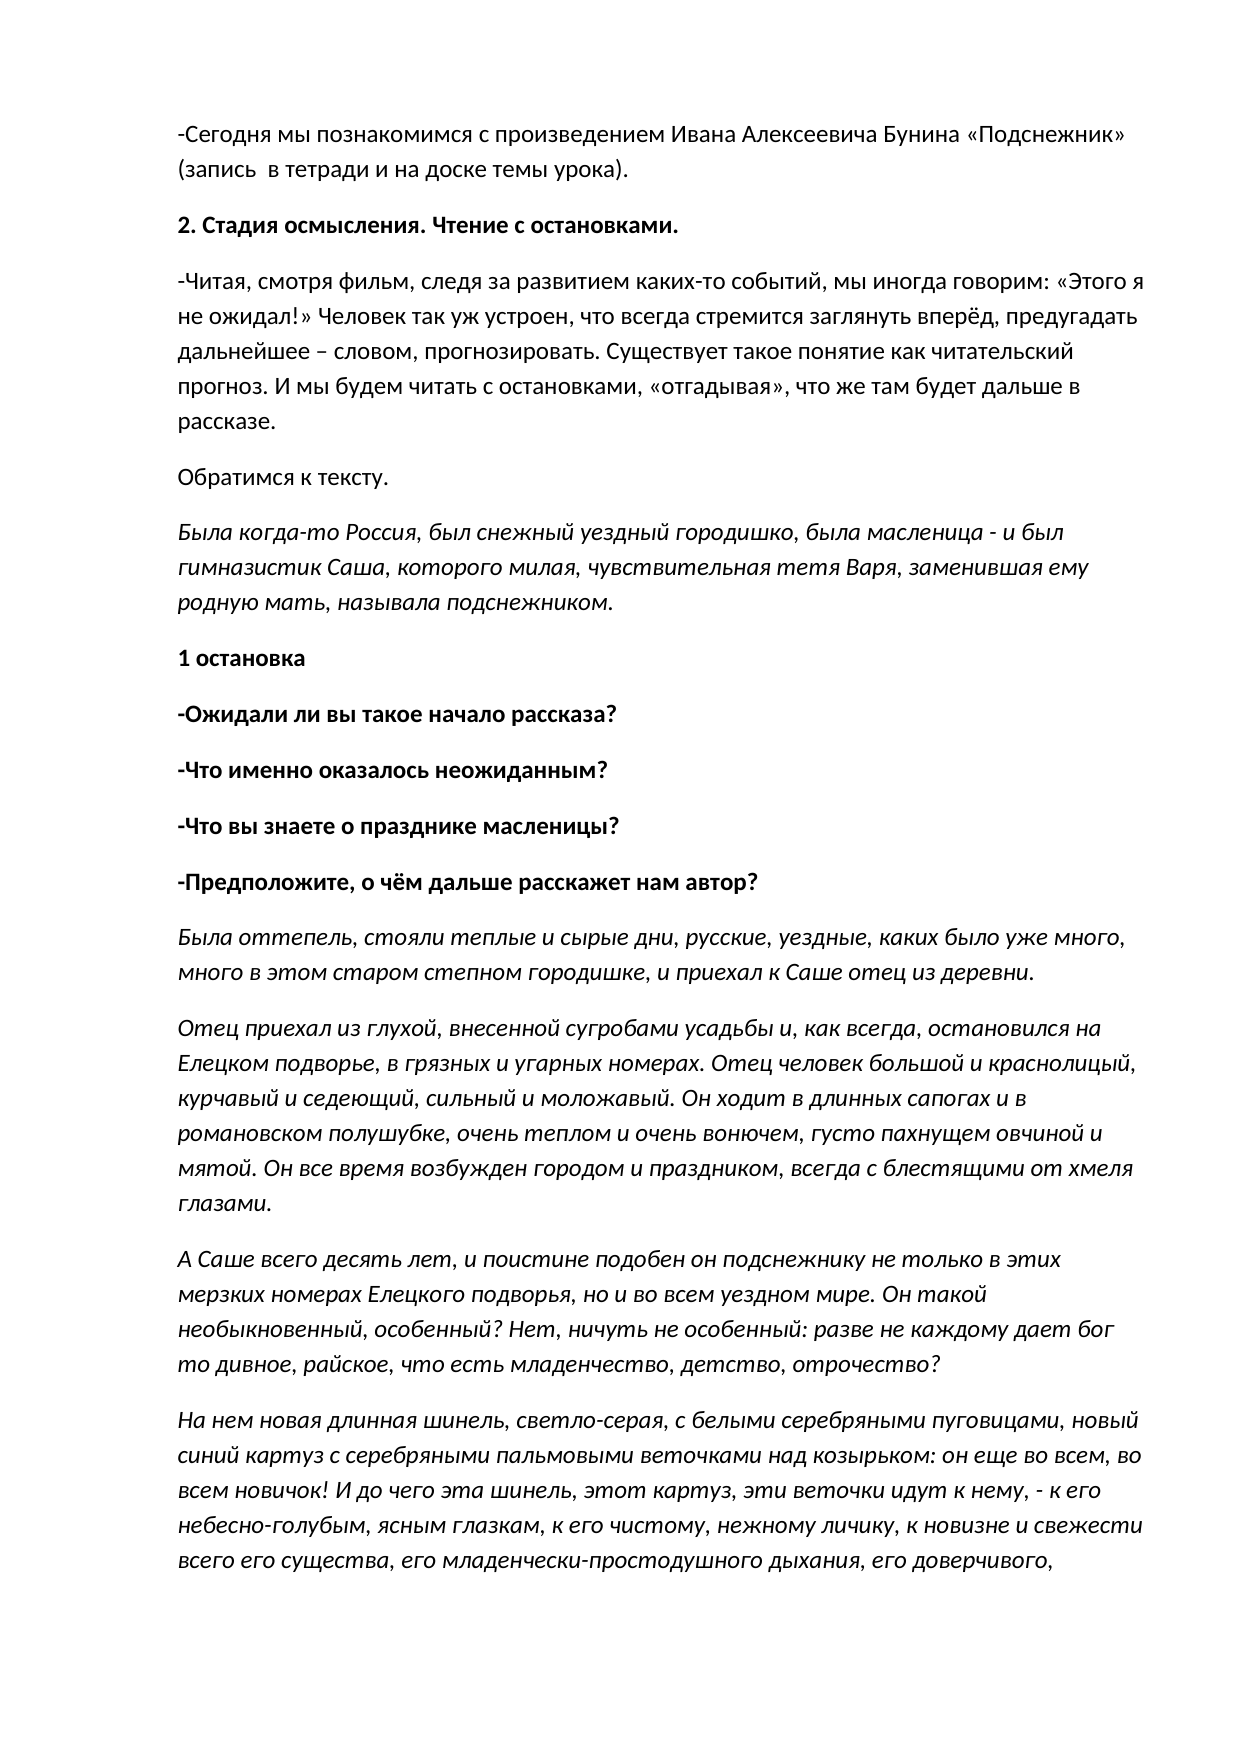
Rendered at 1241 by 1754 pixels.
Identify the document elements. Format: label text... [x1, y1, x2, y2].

text Была когда-то Россия, был снежный уездный городишко, была масленица - и был гимназистик Саша, которого милая, чувствительная тетя Варя, заменившая ему родную мать, называла подснежником. [177, 516, 1152, 617]
text -Что именно оказалось неожиданным? [177, 754, 1152, 784]
text А Саше всего десять лет, и поистине подобен он подснежнику не только в этих мерзких номерах Елецкого подворья, но и во всем уездном мире. Он такой необыкновенный, особенный? Нет, ничуть не особенный: разве не каждому дает бог то дивное, райское, что есть младенчество, детство, отрочество? [177, 1243, 1152, 1379]
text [177, 1404, 1152, 1574]
text Обратимся к тексту. [177, 461, 1152, 491]
text -Сегодня мы познакомимся с произведением Ивана Алексеевича Бунина «Подснежник» (запись в тетради и на доске темы урока). [177, 118, 1152, 184]
text Отец приехал из глухой, внесенной сугробами усадьбы и, как всегда, остановился на Елецком подворье, в грязных и угарных номерах. Отец человек большой и краснолицый, курчавый и седеющий, сильный и моложавый. Он ходит в длинных сапогах и в романовском полушубке, очень теплом и очень вонючем, густо пахнущем овчиной и мятой. Он все время возбужден городом и праздником, всегда с блестящими от хмеля глазами. [177, 1012, 1152, 1218]
text -Читая, смотря фильм, следя за развитием каких-то событий, мы иногда говорим: «Этого я не ожидал!» Человек так уж устроен, что всегда стремится заглянуть вперёд, предугадать дальнейшее – словом, прогнозировать. Существует такое понятие как читательский прогноз. И мы будем читать с остановками, «отгадывая», что же там будет дальше в рассказе. [177, 265, 1152, 435]
text -Что вы знаете о празднике масленицы? [177, 810, 1152, 840]
text -Ожидали ли вы такое начало рассказа? [177, 698, 1152, 729]
text Была оттепель, стояли теплые и сырые дни, русские, уездные, каких было уже много, много в этом старом степном городишке, и приехал к Саше отец из деревни. [177, 921, 1152, 987]
text 1 остановка [177, 642, 1152, 673]
text -Предположите, о чём дальше расскажет нам автор? [177, 866, 1152, 896]
text 2. Стадия осмысления. Чтение с остановками. [177, 209, 1152, 239]
